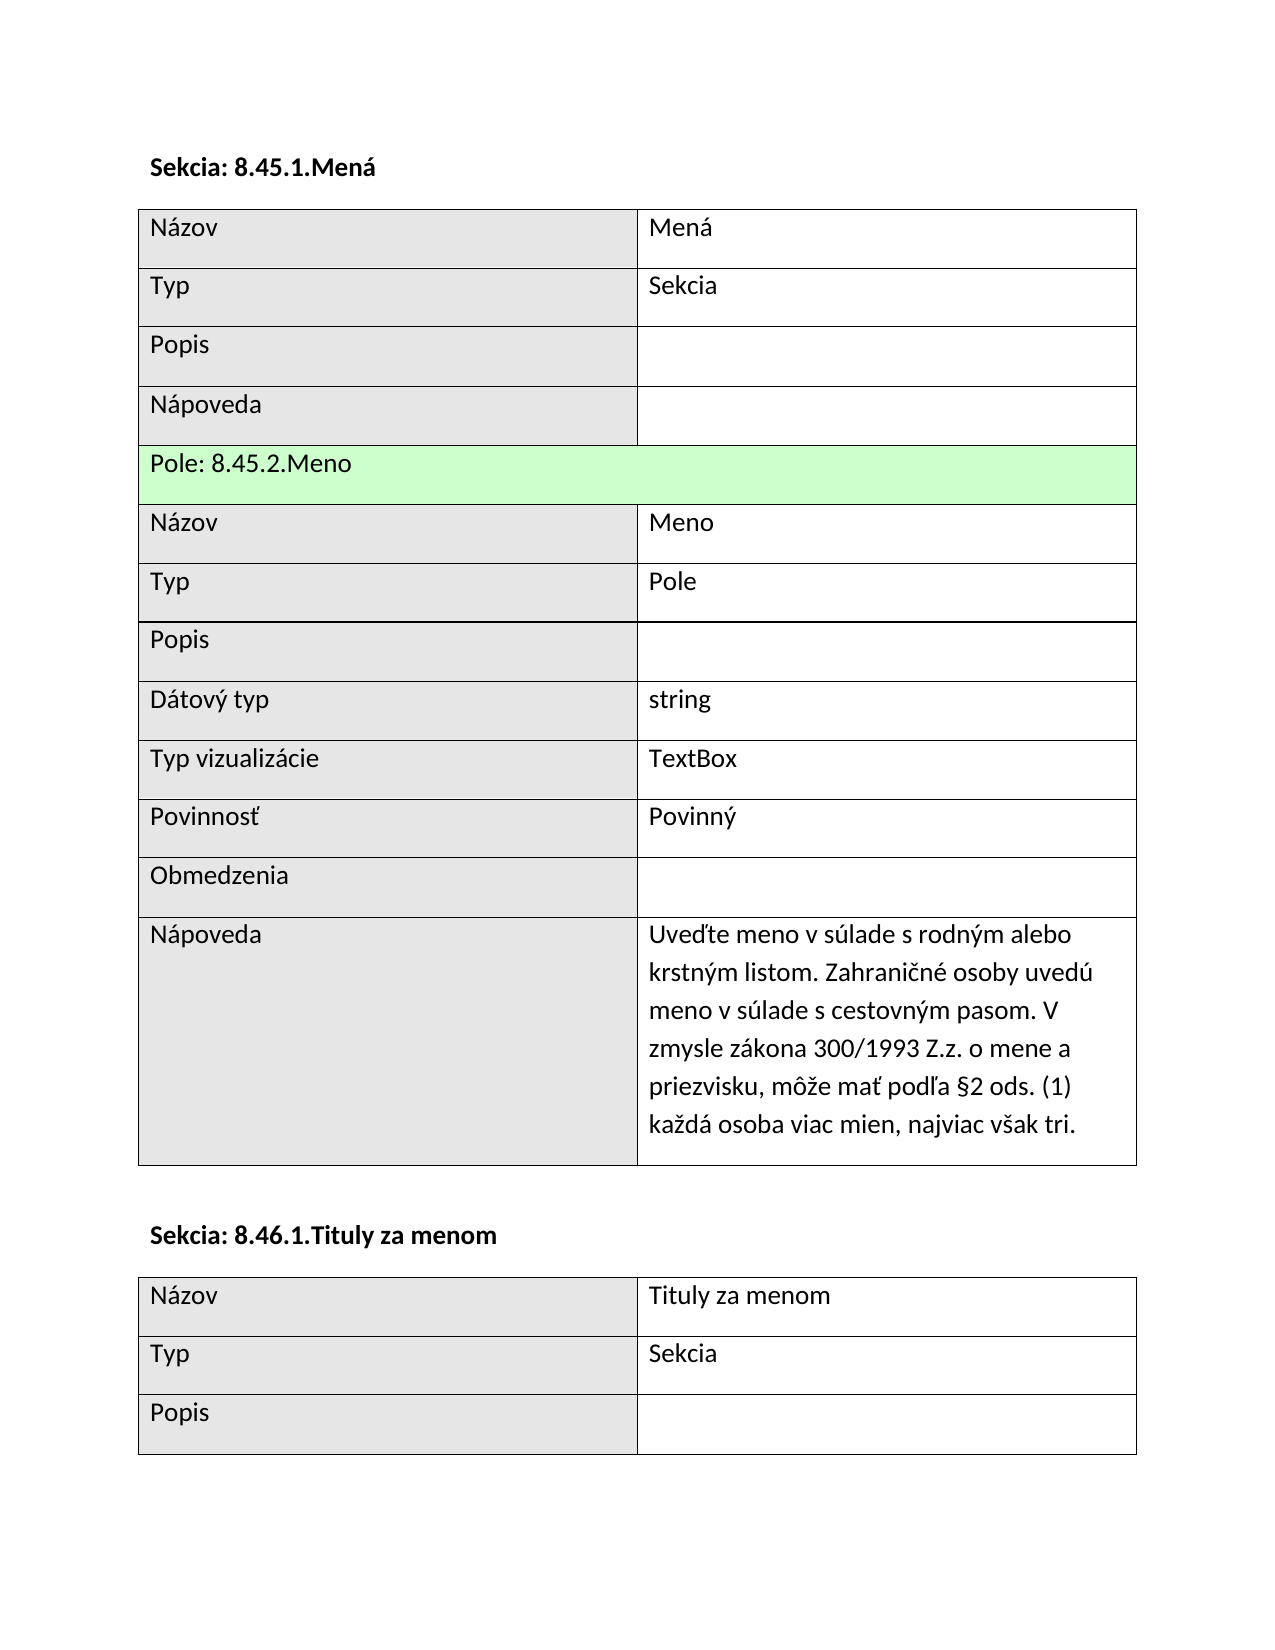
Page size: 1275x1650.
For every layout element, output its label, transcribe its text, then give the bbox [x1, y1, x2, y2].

table_cell Povinnosť [139, 800, 637, 857]
table_cell [638, 1395, 1136, 1454]
table_cell Povinný [638, 800, 1136, 857]
table_cell Typ [139, 564, 637, 621]
table_cell [638, 623, 1136, 681]
table_cell [638, 387, 1136, 445]
table_cell Obmedzenia [139, 858, 637, 917]
table_cell Popis [139, 1395, 637, 1454]
table_cell Typ [139, 269, 637, 326]
table_cell Názov [139, 505, 637, 563]
table_cell Meno [638, 505, 1136, 563]
table_cell Uveďte meno v súlade s rodným alebo krstným listom. Zahraničné osoby uvedú meno v súlade s cestovným pasom. V zmysle zákona 300/1993 Z.z. o mene a priezvisku, môže mať podľa §2 ods. (1) každá osoba viac mien, najviac však tri. [638, 918, 1136, 1165]
table_header Tituly za menom [638, 1278, 1136, 1336]
table_cell Popis [139, 327, 637, 386]
table_cell Pole [638, 564, 1136, 621]
table_cell Dátový typ [139, 682, 637, 740]
table_cell Sekcia [638, 1337, 1136, 1394]
table_header Mená [638, 210, 1136, 267]
table_cell Typ [139, 1337, 637, 1394]
text Sekcia: 8.45.1.Mená [150, 150, 1125, 183]
table_cell [638, 327, 1136, 386]
table_cell [638, 858, 1136, 917]
table_header Názov [139, 1278, 637, 1336]
table_cell Sekcia [638, 269, 1136, 326]
table_cell Nápoveda [139, 918, 637, 1165]
table_header Názov [139, 210, 637, 267]
table_cell TextBox [638, 741, 1136, 798]
table_cell Pole: 8.45.2.Meno [139, 446, 1136, 504]
table_cell Popis [139, 623, 637, 681]
text Sekcia: 8.46.1.Tituly za menom [150, 1218, 1125, 1251]
table_cell string [638, 682, 1136, 740]
table_cell Nápoveda [139, 387, 637, 445]
table_cell Typ vizualizácie [139, 741, 637, 798]
